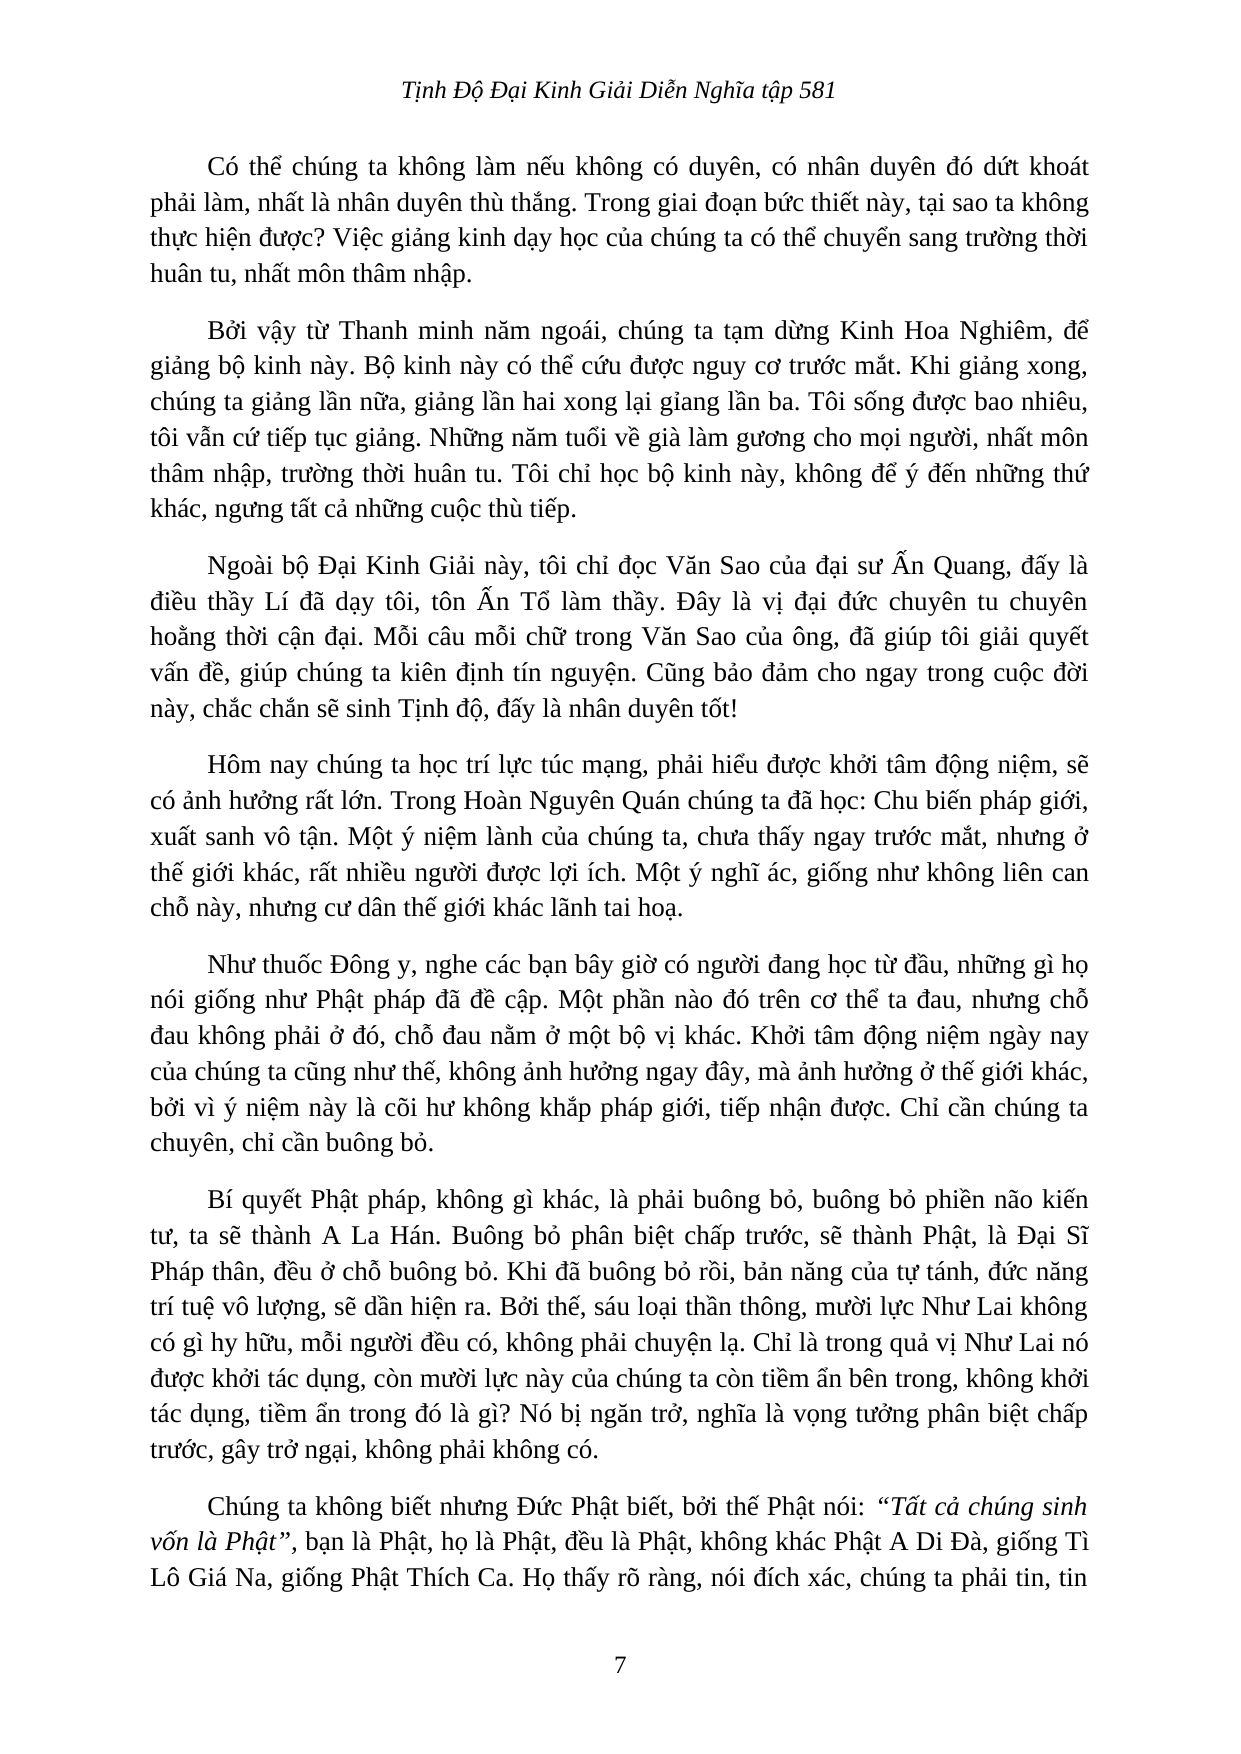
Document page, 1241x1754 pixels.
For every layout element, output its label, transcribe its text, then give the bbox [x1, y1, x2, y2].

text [150, 1490, 1090, 1592]
text Như thuốc Đông y, nghe các bạn bây giờ có người đang học từ đầu, những gì họ nói giống như Phật pháp đã đề cập. Một phần nào đó trên cơ thể ta đau, nhưng chỗ đau không phải ở đó, chỗ đau nằm ở một bộ vị khác. Khởi tâm động niệm ngày nay của chúng ta cũng như thế, không ảnh hưởng ngay đây, mà ảnh hưởng ở thế giới khác, bởi vì ý niệm này là cõi hư không khắp pháp giới, tiếp nhận được. Chỉ cần chúng ta chuyên, chỉ cần buông bỏ. [150, 948, 1090, 1158]
text Hôm nay chúng ta học trí lực túc mạng, phải hiểu được khởi tâm động niệm, sẽ có ảnh hưởng rất lớn. Trong Hoàn Nguyên Quán chúng ta đã học: Chu biến pháp giới, xuất sanh vô tận. Một ý niệm lành của chúng ta, chưa thấy ngay trước mắt, nhưng ở thế giới khác, rất nhiều người được lợi ích. Một ý nghĩ ác, giống như không liên can chỗ này, nhưng cư dân thế giới khác lãnh tai hoạ. [150, 748, 1090, 922]
text Bí quyết Phật pháp, không gì khác, là phải buông bỏ, buông bỏ phiền não kiến tư, ta sẽ thành A La Hán. Buông bỏ phân biệt chấp trước, sẽ thành Phật, là Đại Sĩ Pháp thân, đều ở chỗ buông bỏ. Khi đã buông bỏ rồi, bản năng của tự tánh, đức năng trí tuệ vô lượng, sẽ dần hiện ra. Bởi thế, sáu loại thần thông, mười lực Như Lai không có gì hy hữu, mỗi người đều có, không phải chuyện lạ. Chỉ là trong quả vị Như Lai nó được khởi tác dụng, còn mười lực này của chúng ta còn tiềm ẩn bên trong, không khởi tác dụng, tiềm ẩn trong đó là gì? Nó bị ngăn trở, nghĩa là vọng tưởng phân biệt chấp trước, gây trở ngại, không phải không có. [150, 1183, 1090, 1464]
text Có thể chúng ta không làm nếu không có duyên, có nhân duyên đó dứt khoát phải làm, nhất là nhân duyên thù thắng. Trong giai đoạn bức thiết này, tại sao ta không thực hiện được? Việc giảng kinh dạy học của chúng ta có thể chuyển sang trường thời huân tu, nhất môn thâm nhập. [150, 150, 1090, 288]
text Bởi vậy từ Thanh minh năm ngoái, chúng ta tạm dừng Kinh Hoa Nghiêm, để giảng bộ kinh này. Bộ kinh này có thể cứu được nguy cơ trước mắt. Khi giảng xong, chúng ta giảng lần nữa, giảng lần hai xong lại gỉang lần ba. Tôi sống được bao nhiêu, tôi vẫn cứ tiếp tục giảng. Những năm tuổi về già làm gương cho mọi người, nhất môn thâm nhập, trường thời huân tu. Tôi chỉ học bộ kinh này, không để ý đến những thứ khác, ngưng tất cả những cuộc thù tiếp. [150, 314, 1090, 523]
text Ngoài bộ Đại Kinh Giải này, tôi chỉ đọc Văn Sao của đại sư Ấn Quang, đấy là điều thầy Lí đã dạy tôi, tôn Ấn Tổ làm thầy. Đây là vị đại đức chuyên tu chuyên hoằng thời cận đại. Mỗi câu mỗi chữ trong Văn Sao của ông, đã giúp tôi giải quyết vấn đề, giúp chúng ta kiên định tín nguyện. Cũng bảo đảm cho ngay trong cuộc đời này, chắc chắn sẽ sinh Tịnh độ, đấy là nhân duyên tốt! [150, 549, 1090, 723]
